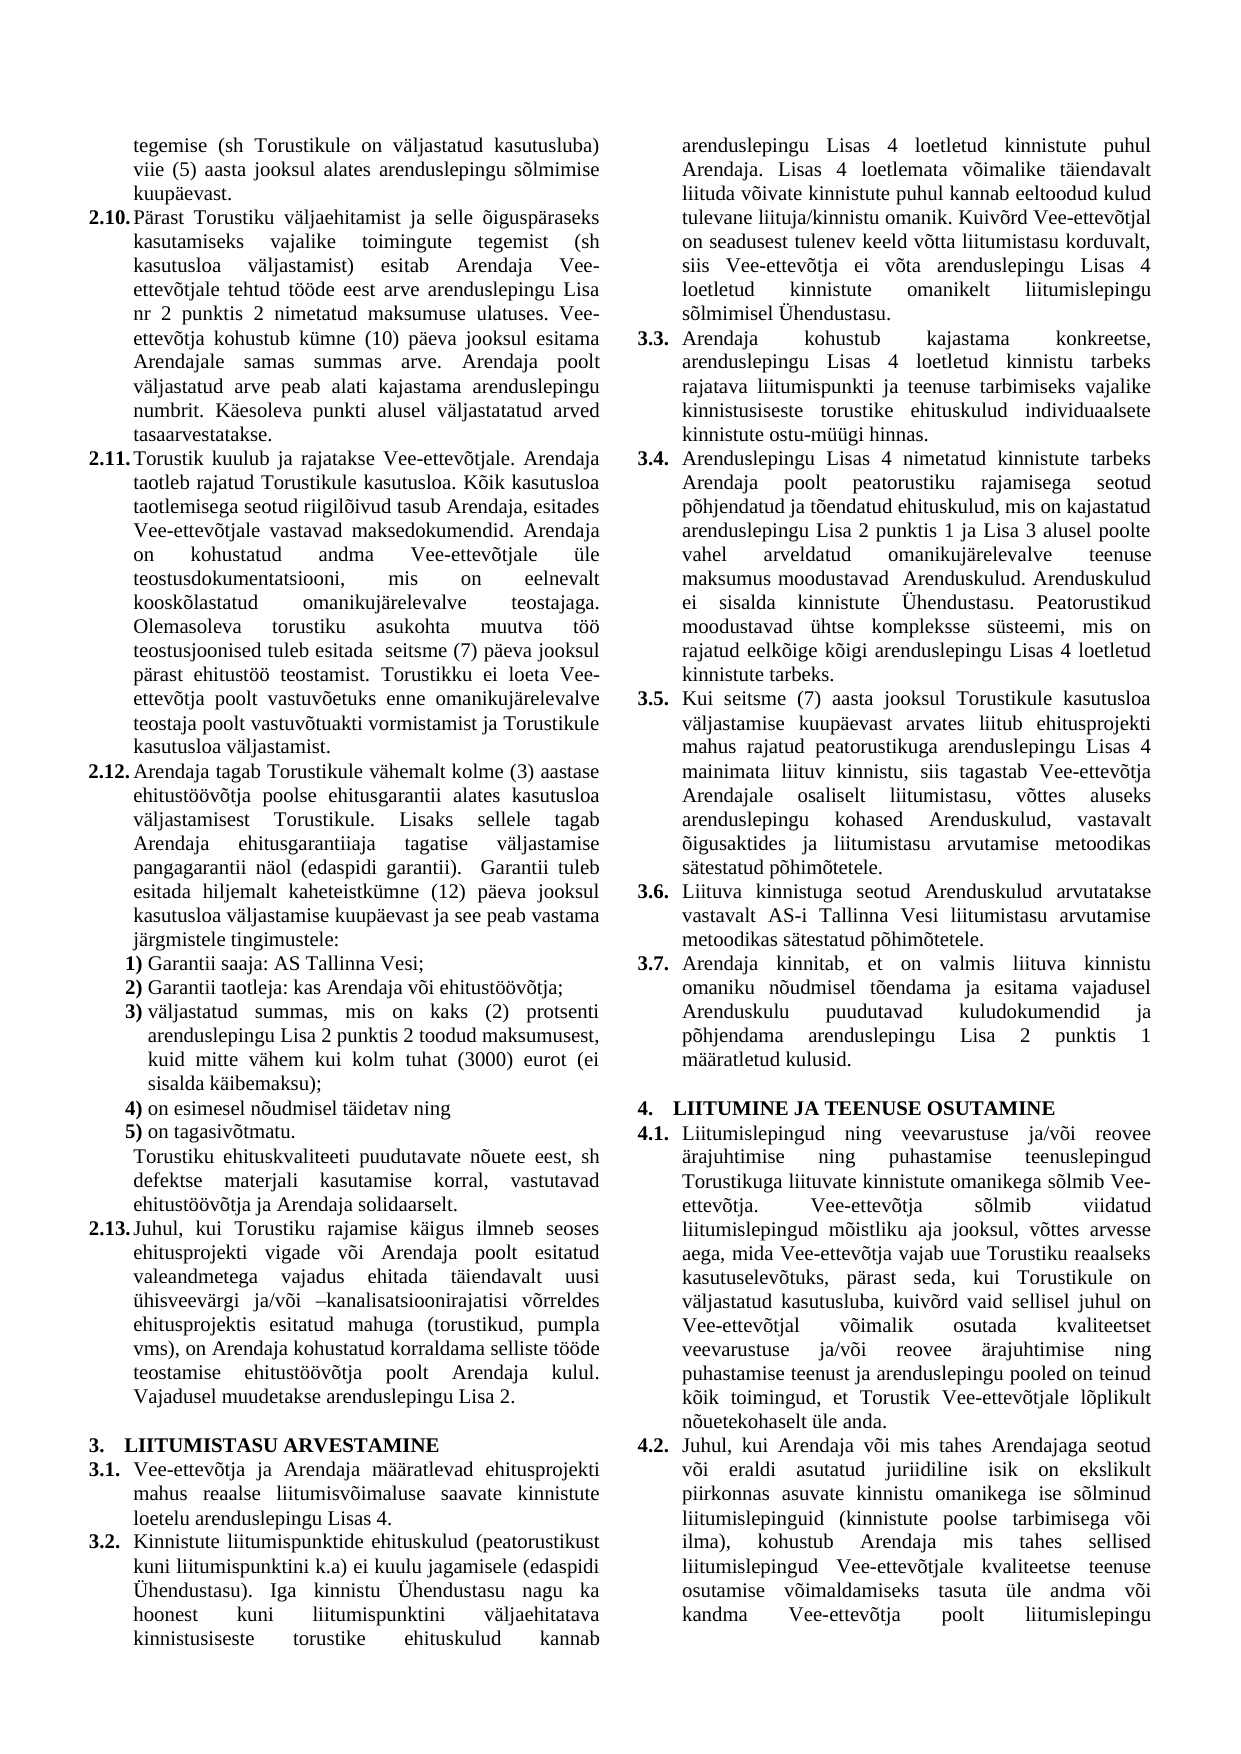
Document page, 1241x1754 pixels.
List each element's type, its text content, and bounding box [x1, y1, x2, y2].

list väljastatud summas, mis on kaks (2) protsenti arenduslepingu Lisa 2 punktis 2 toodud maksumusest, kuid mitte vähem kui kolm tuhat (3000) eurot (ei sisalda käibemaksu); [125, 999, 600, 1095]
list Kinnistute liitumispunktide ehituskulud (peatorustikust kuni liitumispunktini k.a) ei kuulu jagamisele (edaspidi Ühendustasu). Iga kinnistu Ühendustasu nagu ka hoonest kuni liitumispunktini väljaehitatava kinnistusiseste torustike ehituskulud kannab arenduslepingu Lisas 4 loetletud kinnistute puhul Arendaja. Lisas 4 loetlemata võimalike täiendavalt liituda võivate kinnistute puhul kannab eeltoodud kulud tulevane liituja/kinnistu omanik. Kuivõrd Vee-ettevõtjal on seadusest tulenev keeld võtta liitumistasu korduvalt, siis Vee-ettevõtja ei võta arenduslepingu Lisas 4 loetletud kinnistute omanikelt liitumislepingu sõlmimisel Ühendustasu. [89, 1529, 600, 1650]
list Kui seitsme (7) aasta jooksul Torustikule kasutusloa väljastamise kuupäevast arvates liitub ehitusprojekti mahus rajatud peatorustikuga arenduslepingu Lisas 4 mainimata liituv kinnistu, siis tagastab Vee-ettevõtja Arendajale osaliselt liitumistasu, võttes aluseks arenduslepingu kohased Arenduskulud, vastavalt õigusaktides ja liitumistasu arvutamise metoodikas sätestatud põhimõtetele. [637, 686, 1152, 879]
list Arendaja tagab Torustikule vähemalt kolme (3) aastase ehitustöövõtja poolse ehitusgarantii alates kasutusloa väljastamisest Torustikule. Lisaks sellele tagab Arendaja ehitusgarantiiaja tagatise väljastamise pangagarantii näol (edaspidi garantii). Garantii tuleb esitada hiljemalt kaheteistkümne (12) päeva jooksul kasutusloa väljastamise kuupäevast ja see peab vastama järgmistele tingimustele: [88, 758, 600, 951]
list Liituva kinnistuga seotud Arenduskulud arvutatakse vastavalt AS-i Tallinna Vesi liitumistasu arvutamise metoodikas sätestatud põhimõtetele. [637, 879, 1152, 951]
list on esimesel nõudmisel täidetav ning [125, 1095, 600, 1119]
list LIITUMISTASU ARVESTAMINE [89, 1433, 600, 1457]
list on tagasivõtmatu. [125, 1119, 600, 1143]
list Vee-ettevõtja ja Arendaja määratlevad ehitusprojekti mahus reaalse liitumisvõimaluse saavate kinnistute loetelu arenduslepingu Lisas 4. [89, 1457, 600, 1529]
list Arendaja kohustub kajastama konkreetse, arenduslepingu Lisas 4 loetletud kinnistu tarbeks rajatava liitumispunkti ja teenuse tarbimiseks vajalike kinnistusiseste torustike ehituskulud individuaalsete kinnistute ostu-müügi hinnas. [637, 325, 1152, 446]
list Garantii taotleja: kas Arendaja või ehitustöövõtja; [125, 975, 600, 999]
list Juhul, kui Torustiku rajamise käigus ilmneb seoses ehitusprojekti vigade või Arendaja poolt esitatud valeandmetega vajadus ehitada täiendavalt uusi ühisveevärgi ja/või –kanalisatsioonirajatisi võrreldes ehitusprojektis esitatud mahuga (torustikud, pumpla vms), on Arendaja kohustatud korraldama selliste tööde teostamise ehitustöövõtja poolt Arendaja kulul. Vajadusel muudetakse arenduslepingu Lisa 2. [89, 1216, 600, 1408]
list Liitumislepingud ning veevarustuse ja/või reovee ärajuhtimise ning puhastamise teenuslepingud Torustikuga liituvate kinnistute omanikega sõlmib Vee-ettevõtja. Vee-ettevõtja sõlmib viidatud liitumislepingud mõistliku aja jooksul, võttes arvesse aega, mida Vee-ettevõtja vajab uue Torustiku reaalseks kasutuselevõtuks, pärast seda, kui Torustikule on väljastatud kasutusluba, kuivõrd vaid sellisel juhul on Vee-ettevõtjal võimalik osutada kvaliteetset veevarustuse ja/või reovee ärajuhtimise ning puhastamise teenust ja arenduslepingu pooled on teinud kõik toimingud, et Torustik Vee-ettevõtjale lõplikult nõuetekohaselt üle anda. [637, 1120, 1152, 1433]
list Arendaja kinnitab, et on valmis liituva kinnistu omaniku nõudmisel tõendama ja esitama vajadusel Arenduskulu puudutavad kuludokumendid ja põhjendama arenduslepingu Lisa 2 punktis 1 määratletud kulusid. [637, 951, 1152, 1071]
text Torustiku ehituskvaliteeti puudutavate nõuete eest, sh defektse materjali kasutamise korral, vastutavad ehitustöövõtja ja Arendaja solidaarselt. [133, 1143, 600, 1216]
list LIITUMINE JA TEENUSE OSUTAMINE [637, 1096, 1152, 1120]
list Pärast Torustiku väljaehitamist ja selle õiguspäraseks kasutamiseks vajalike toimingute tegemist (sh kasutusloa väljastamist) esitab Arendaja Vee-ettevõtjale tehtud tööde eest arve arenduslepingu Lisa nr 2 punktis 2 nimetatud maksumuse ulatuses. Vee-ettevõtja kohustub kümne (10) päeva jooksul esitama Arendajale samas summas arve. Arendaja poolt väljastatud arve peab alati kajastama arenduslepingu numbrit. Käesoleva punkti alusel väljastatatud arved tasaarvestatakse. [89, 205, 600, 446]
list Garantii saaja: AS Tallinna Vesi; [125, 951, 600, 975]
list Kinnistute liitumispunktide ehituskulud (peatorustikust kuni liitumispunktini k.a) ei kuulu jagamisele (edaspidi Ühendustasu). Iga kinnistu Ühendustasu nagu ka hoonest kuni liitumispunktini väljaehitatava kinnistusiseste torustike ehituskulud kannab arenduslepingu Lisas 4 loetletud kinnistute puhul Arendaja. Lisas 4 loetlemata võimalike täiendavalt liituda võivate kinnistute puhul kannab eeltoodud kulud tulevane liituja/kinnistu omanik. Kuivõrd Vee-ettevõtjal on seadusest tulenev keeld võtta liitumistasu korduvalt, siis Vee-ettevõtja ei võta arenduslepingu Lisas 4 loetletud kinnistute omanikelt liitumislepingu sõlmimisel Ühendustasu. [637, 133, 1152, 325]
list Torustik kuulub ja rajatakse Vee-ettevõtjale. Arendaja taotleb rajatud Torustikule kasutusloa. Kõik kasutusloa taotlemisega seotud riigilõivud tasub Arendaja, esitades Vee-ettevõtjale vastavad maksedokumendid. Arendaja on kohustatud andma Vee-ettevõtjale üle teostusdokumentatsiooni, mis on eelnevalt kooskõlastatud omanikujärelevalve teostajaga. Olemasoleva torustiku asukohta muutva töö teostusjoonised tuleb esitada seitsme (7) päeva jooksul pärast ehitustöö teostamist. Torustikku ei loeta Vee-ettevõtja poolt vastuvõetuks enne omanikujärelevalve teostaja poolt vastuvõtuakti vormistamist ja Torustikule kasutusloa väljastamist. [89, 446, 600, 758]
list Arenduslepingu Lisas 4 nimetatud kinnistute tarbeks Arendaja poolt peatorustiku rajamisega seotud põhjendatud ja tõendatud ehituskulud, mis on kajastatud arenduslepingu Lisa 2 punktis 1 ja Lisa 3 alusel poolte vahel arveldatud omanikujärelevalve teenuse maksumus moodustavad Arenduskulud. Arenduskulud ei sisalda kinnistute Ühendustasu. Peatorustikud moodustavad ühtse kompleksse süsteemi, mis on rajatud eelkõige kõigi arenduslepingu Lisas 4 loetletud kinnistute tarbeks. [637, 446, 1152, 686]
